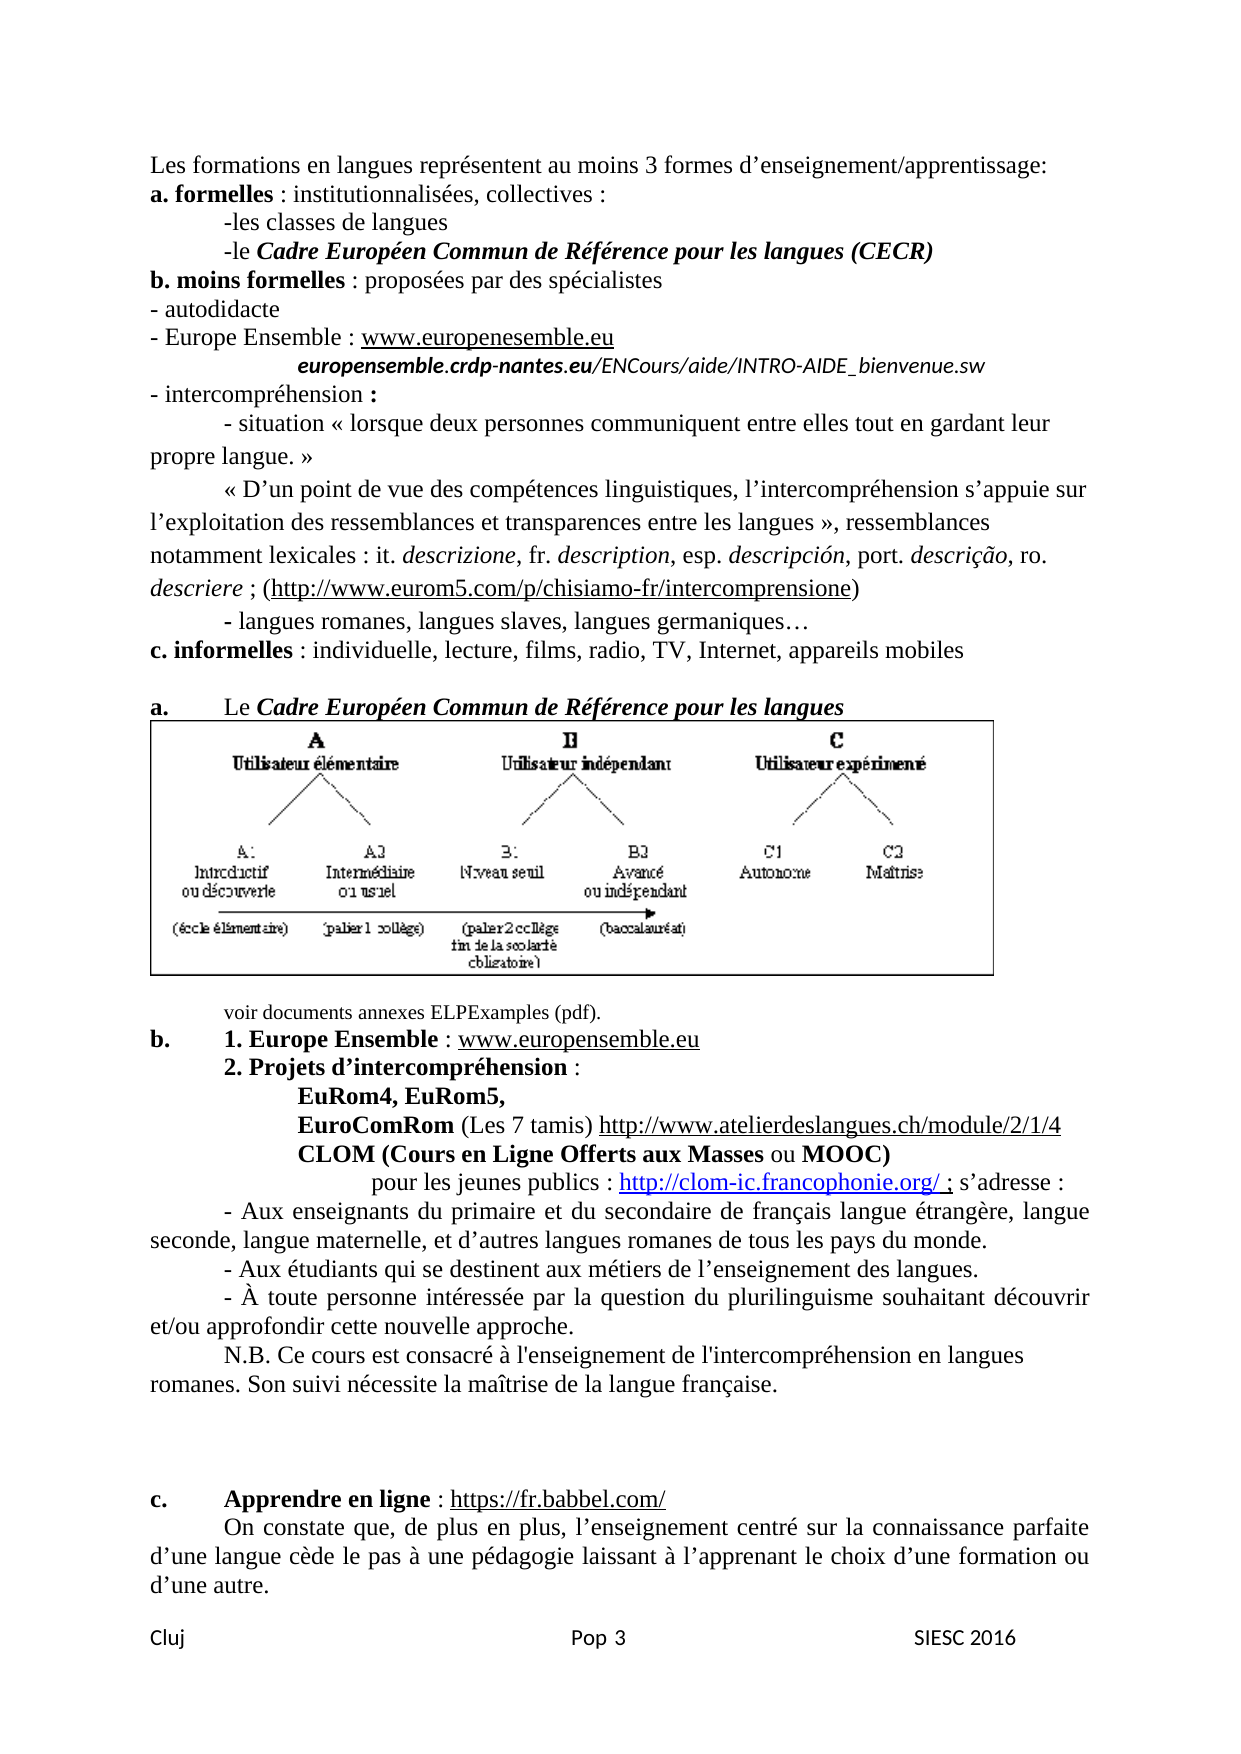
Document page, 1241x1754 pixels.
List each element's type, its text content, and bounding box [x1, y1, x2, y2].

text N.B. Ce cours est consacré à l'enseignement de l'intercompréhension en langues [224, 1340, 1090, 1369]
text - Europe Ensemble : www.europenesemble.eu [150, 322, 1090, 351]
text - autodidacte [150, 294, 1090, 322]
text romanes. Son suivi nécessite la maîtrise de la langue française. [150, 1369, 1090, 1397]
text -le Cadre Européen Commun de Référence pour les langues (CECR) [150, 236, 1090, 265]
text voir documents annexes ELPExamples (pdf). [150, 1000, 1090, 1024]
text -les classes de langues [150, 207, 1090, 236]
text b. 1. Europe Ensemble : www.europensemble.eu [150, 1024, 1090, 1052]
text On constate que, de plus en plus, l’enseignement centré sur la connaissance parfaite d’une langue cède le pas à une pédagogie laissant à l’apprenant le choix d’une formation ou d’une autre. [150, 1512, 1090, 1599]
text - Aux étudiants qui se destinent aux métiers de l’enseignement des langues. [150, 1254, 1090, 1282]
text c. Apprendre en ligne : https://fr.babbel.com/ [150, 1484, 1090, 1512]
text Les formations en langues représentent au moins 3 formes d’enseignement/apprentissage: [150, 150, 1090, 179]
text europensemble.crdp-nantes.eu/ENCours/aide/INTRO-AIDE_bienvenue.sw [150, 351, 1090, 379]
text - situation « lorsque deux personnes communiquent entre elles tout en gardant leur propre langue. » [150, 408, 1090, 470]
text pour les jeunes publics : http://clom-ic.francophonie.org/ ; s’adresse : [150, 1167, 1090, 1196]
text 2. Projets d’intercompréhension : [150, 1052, 1090, 1081]
text a. Le Cadre Européen Commun de Référence pour les langues [150, 692, 1090, 720]
text - langues romanes, langues slaves, langues germaniques… [150, 606, 1090, 635]
text a. formelles : institutionnalisées, collectives : [150, 179, 1090, 207]
text CLOM (Cours en Ligne Offerts aux Masses ou MOOC) [150, 1139, 1090, 1167]
text - Aux enseignants du primaire et du secondaire de français langue étrangère, langue seconde, langue maternelle, et d’autres langues romanes de tous les pays du monde. [150, 1196, 1090, 1254]
text EuRom4, EuRom5, [150, 1081, 1090, 1110]
picture [150, 720, 994, 976]
text « D’un point de vue des compétences linguistiques, l’intercompréhension s’appuie sur l’exploitation des ressemblances et transparences entre les langues », ressemblances notamment lexicales : it. descrizione, fr. description, esp. descripción, port. descrição, ro. descriere ; (http://www.eurom5.com/p/chisiamo-fr/intercomprensione) [150, 474, 1090, 602]
text - À toute personne intéressée par la question du plurilinguisme souhaitant découvrir et/ou approfondir cette nouvelle approche. [150, 1282, 1090, 1340]
text c. informelles : individuelle, lecture, films, radio, TV, Internet, appareils mobiles [150, 635, 1090, 664]
text b. moins formelles : proposées par des spécialistes [150, 265, 1090, 294]
text - intercompréhension : [150, 379, 1090, 408]
text EuroComRom (Les 7 tamis) http://www.atelierdeslangues.ch/module/2/1/4 [150, 1110, 1090, 1139]
